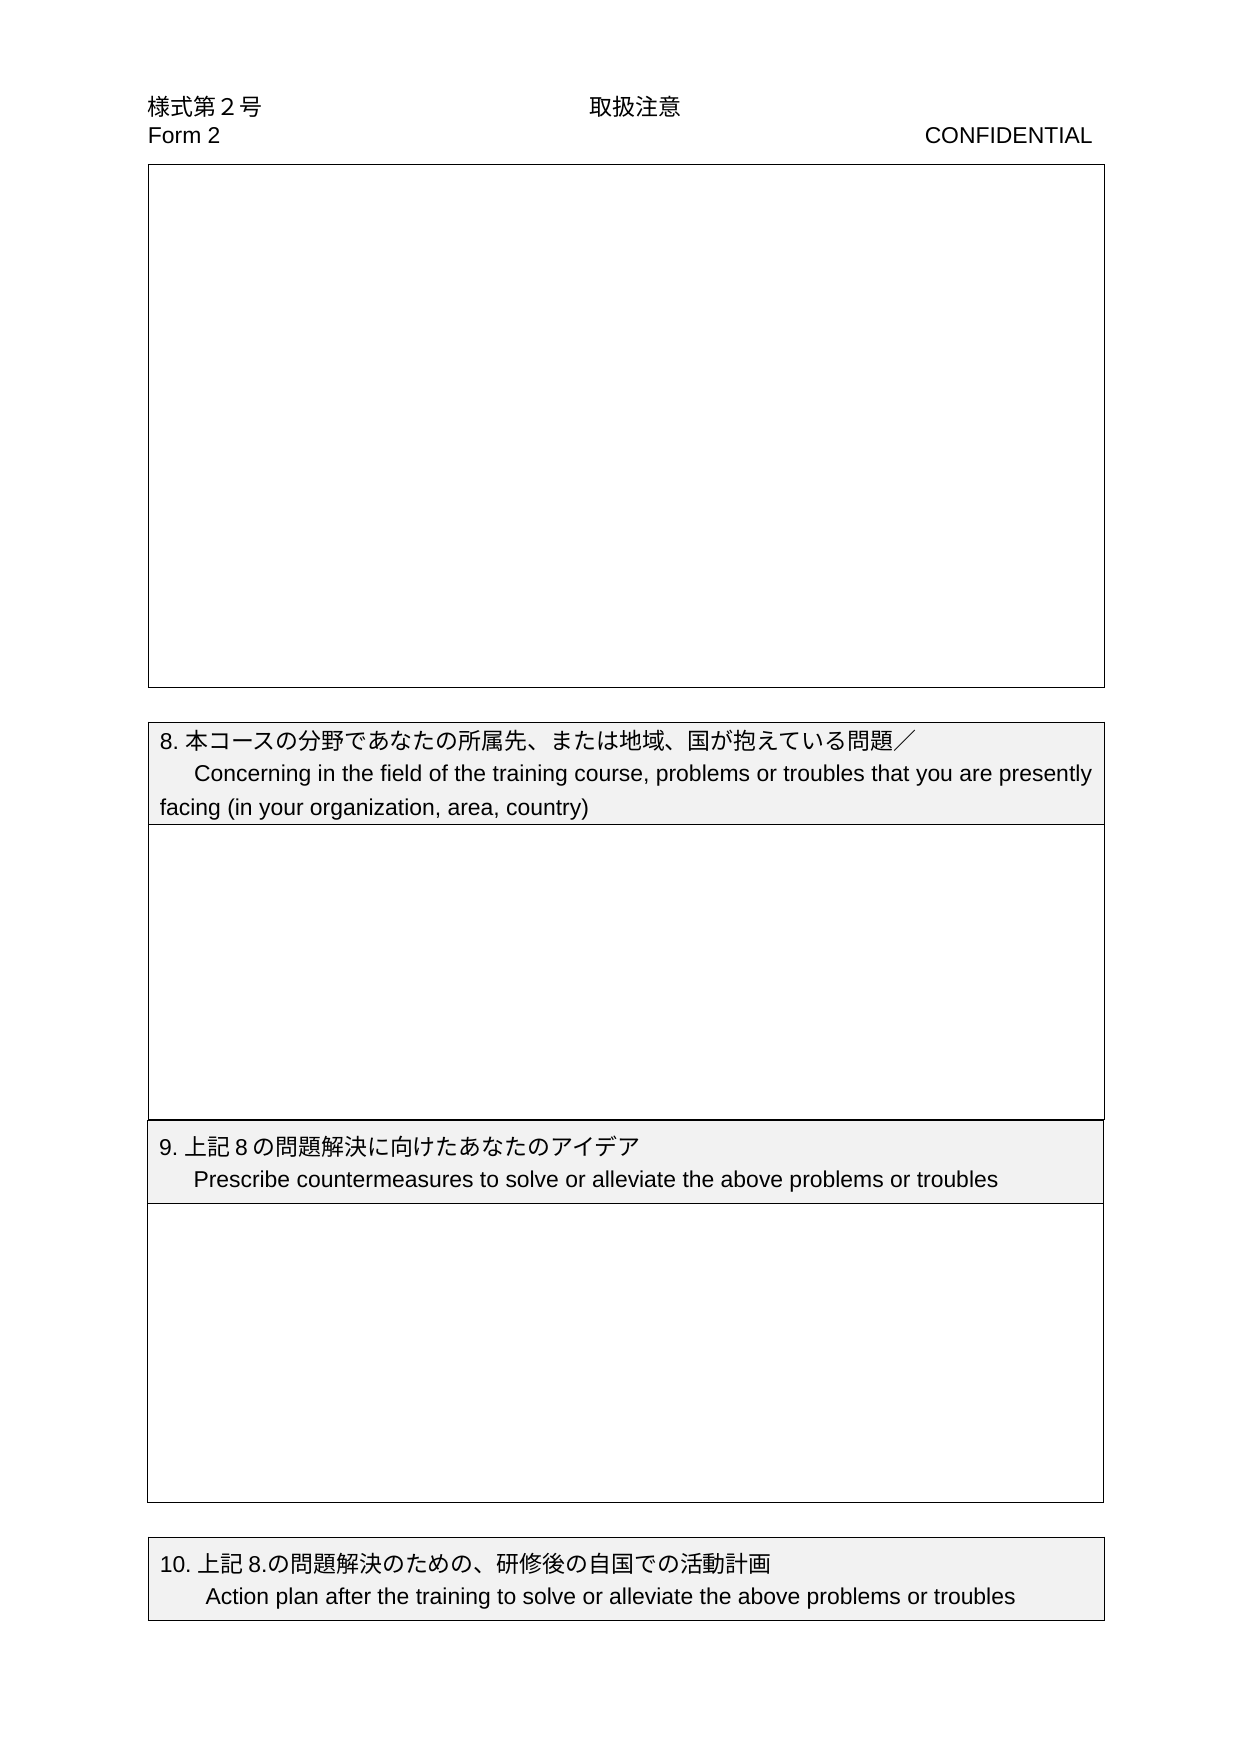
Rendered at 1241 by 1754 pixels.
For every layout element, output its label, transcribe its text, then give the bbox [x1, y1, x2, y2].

table_header 8. 本コースの分野であなたの所属先、または地域、国が抱えている問題／ Concerning in the field of the training course, problems or troubles that you are presently facing (in your organization, area, country) [149, 723, 1104, 824]
table_header 10. 上記8.の問題解決のための、研修後の自国での活動計画 Action plan after the training to solve or alleviate the above problems or troubles [149, 1538, 1104, 1620]
table_header 9. 上記8の問題解決に向けたあなたのアイデア Prescribe countermeasures to solve or alleviate the above problems or troubles [148, 1121, 1103, 1203]
table_cell [149, 825, 1104, 1119]
table_cell [148, 1204, 1103, 1502]
table_cell [149, 165, 1104, 687]
